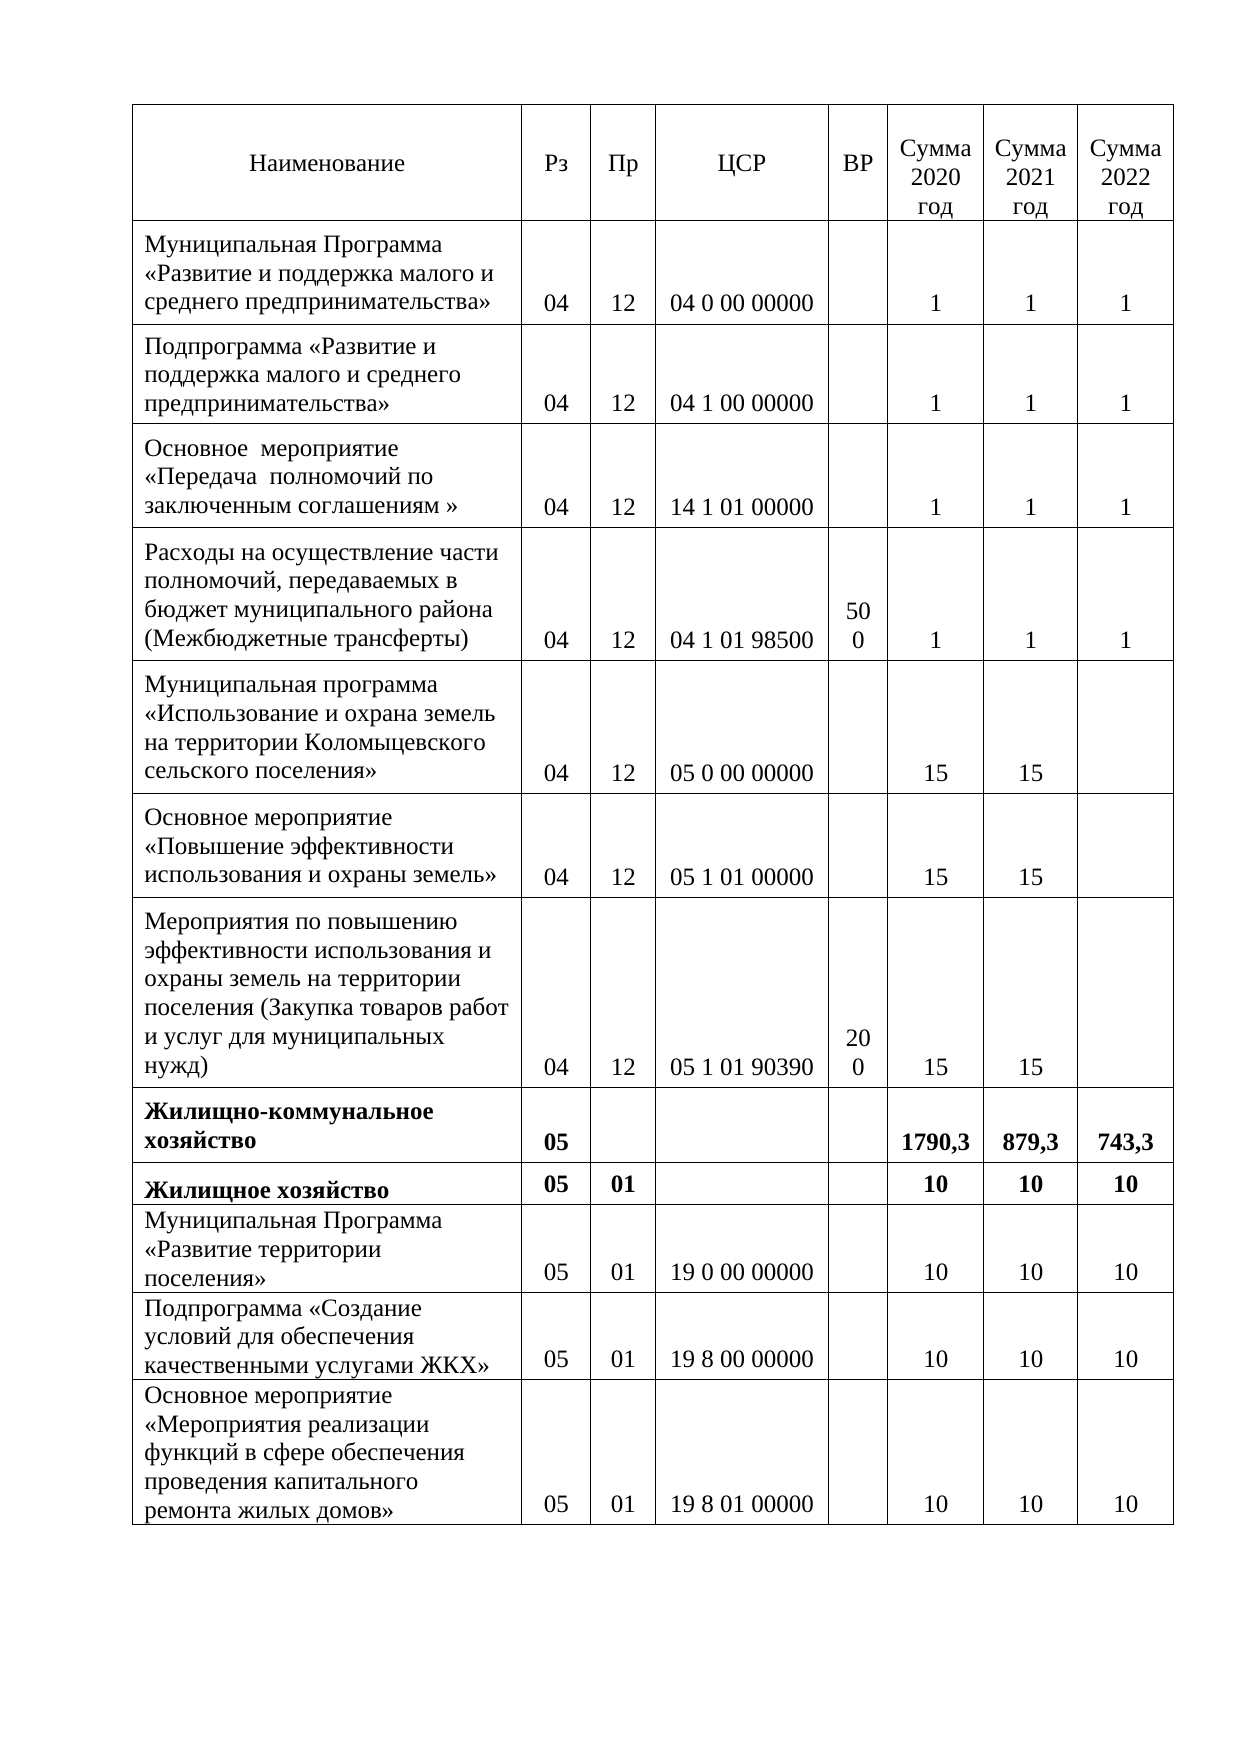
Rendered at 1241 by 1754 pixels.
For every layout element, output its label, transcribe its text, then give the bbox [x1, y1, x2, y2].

table_cell 200 [829, 898, 887, 1087]
table_cell 12 [591, 898, 655, 1087]
table_header Сумма 2020 год [888, 105, 983, 219]
table_cell 19 8 01 00000 [656, 1380, 828, 1524]
table_cell 05 [522, 1088, 590, 1162]
table_cell Основное мероприятие «Мероприятия реализации функций в сфере обеспечения проведения капитального ремонта жилых домов» [133, 1380, 521, 1524]
table_cell [829, 1163, 887, 1204]
table_cell 10 [1078, 1293, 1173, 1379]
table_cell 04 0 00 00000 [656, 221, 828, 323]
table_cell 1 [984, 221, 1077, 323]
table_cell 04 [522, 325, 590, 423]
table_cell 12 [591, 424, 655, 527]
table_cell 04 1 01 98500 [656, 528, 828, 660]
table_cell [656, 1163, 828, 1204]
table_cell 12 [591, 794, 655, 897]
table_cell 01 [591, 1293, 655, 1379]
table_cell 1 [1078, 424, 1173, 527]
table_cell Подпрограмма «Развитие и поддержка малого и среднего предпринимательства» [133, 325, 521, 423]
table_cell [1078, 898, 1173, 1087]
table_cell 10 [888, 1163, 983, 1204]
table_cell 04 [522, 424, 590, 527]
table_cell 19 8 00 00000 [656, 1293, 828, 1379]
table_cell 1 [888, 528, 983, 660]
table_cell 15 [984, 661, 1077, 793]
table_cell 15 [888, 661, 983, 793]
table_cell 1 [888, 325, 983, 423]
table_cell [829, 325, 887, 423]
table_cell 05 1 01 00000 [656, 794, 828, 897]
table_cell [829, 1088, 887, 1162]
table_cell [829, 424, 887, 527]
table_cell 10 [984, 1163, 1077, 1204]
table_cell [829, 794, 887, 897]
table_cell 1 [1078, 325, 1173, 423]
table_cell 01 [591, 1163, 655, 1204]
table_cell 10 [888, 1205, 983, 1292]
table_cell Подпрограмма «Создание условий для обеспечения качественными услугами ЖКХ» [133, 1293, 521, 1379]
table_cell [829, 661, 887, 793]
table_cell 10 [888, 1380, 983, 1524]
table_header Сумма 2021 год [984, 105, 1077, 219]
table_cell 14 1 01 00000 [656, 424, 828, 527]
table_header ЦСР [656, 105, 828, 219]
table_cell 1 [984, 325, 1077, 423]
table_cell 1 [888, 221, 983, 323]
table_cell 01 [591, 1380, 655, 1524]
table_cell Муниципальная Программа «Развитие территории поселения» [133, 1205, 521, 1292]
table_cell 05 [522, 1163, 590, 1204]
table_cell 10 [888, 1293, 983, 1379]
table_cell 12 [591, 221, 655, 323]
table_cell Основное мероприятие «Передача полномочий по заключенным соглашениям » [133, 424, 521, 527]
table_cell 1 [984, 528, 1077, 660]
table_cell 879,3 [984, 1088, 1077, 1162]
table_cell 04 [522, 794, 590, 897]
table_cell 04 [522, 661, 590, 793]
table_cell 05 0 00 00000 [656, 661, 828, 793]
table_cell 04 [522, 221, 590, 323]
table_cell 1 [888, 424, 983, 527]
table_header Сумма 2022 год [1078, 105, 1173, 219]
table_cell 10 [1078, 1163, 1173, 1204]
table_cell 19 0 00 00000 [656, 1205, 828, 1292]
table_cell 1790,3 [888, 1088, 983, 1162]
table_cell [829, 1293, 887, 1379]
table_header Наименование [133, 105, 521, 219]
table_cell 05 1 01 90390 [656, 898, 828, 1087]
table_cell 05 [522, 1293, 590, 1379]
table_cell 743,3 [1078, 1088, 1173, 1162]
table_cell Жилищное хозяйство [133, 1163, 521, 1204]
table_cell 10 [984, 1293, 1077, 1379]
table_header Рз [522, 105, 590, 219]
table_cell 01 [591, 1205, 655, 1292]
table_cell [591, 1088, 655, 1162]
table_cell 15 [984, 794, 1077, 897]
table_cell [1078, 661, 1173, 793]
table_cell 10 [984, 1380, 1077, 1524]
table_cell 1 [1078, 528, 1173, 660]
table_cell Мероприятия по повышению эффективности использования и охраны земель на территории поселения (Закупка товаров работ и услуг для муниципальных нужд) [133, 898, 521, 1087]
table_cell [656, 1088, 828, 1162]
table_cell 10 [1078, 1380, 1173, 1524]
table_cell 1 [984, 424, 1077, 527]
table_header ВР [829, 105, 887, 219]
table_cell 12 [591, 661, 655, 793]
table_cell [1078, 794, 1173, 897]
table_cell 05 [522, 1205, 590, 1292]
table_cell Основное мероприятие «Повышение эффективности использования и охраны земель» [133, 794, 521, 897]
table_cell 15 [888, 898, 983, 1087]
table_cell [829, 1380, 887, 1524]
table_cell 15 [888, 794, 983, 897]
table_cell Муниципальная программа «Использование и охрана земель на территории Коломыцевского сельского поселения» [133, 661, 521, 793]
table_cell Расходы на осуществление части полномочий, передаваемых в бюджет муниципального района (Межбюджетные трансферты) [133, 528, 521, 660]
table_cell [829, 221, 887, 323]
table_cell 12 [591, 325, 655, 423]
table_header Пр [591, 105, 655, 219]
table_cell 15 [984, 898, 1077, 1087]
table_cell [829, 1205, 887, 1292]
table_cell 05 [522, 1380, 590, 1524]
table_cell 1 [1078, 221, 1173, 323]
table_cell Муниципальная Программа «Развитие и поддержка малого и среднего предпринимательства» [133, 221, 521, 323]
table_cell 04 1 00 00000 [656, 325, 828, 423]
table_cell 04 [522, 898, 590, 1087]
table_cell 04 [522, 528, 590, 660]
table_cell 10 [984, 1205, 1077, 1292]
table_cell Жилищно-коммунальное хозяйство [133, 1088, 521, 1162]
table_cell 500 [829, 528, 887, 660]
table_cell 10 [1078, 1205, 1173, 1292]
table_cell 12 [591, 528, 655, 660]
